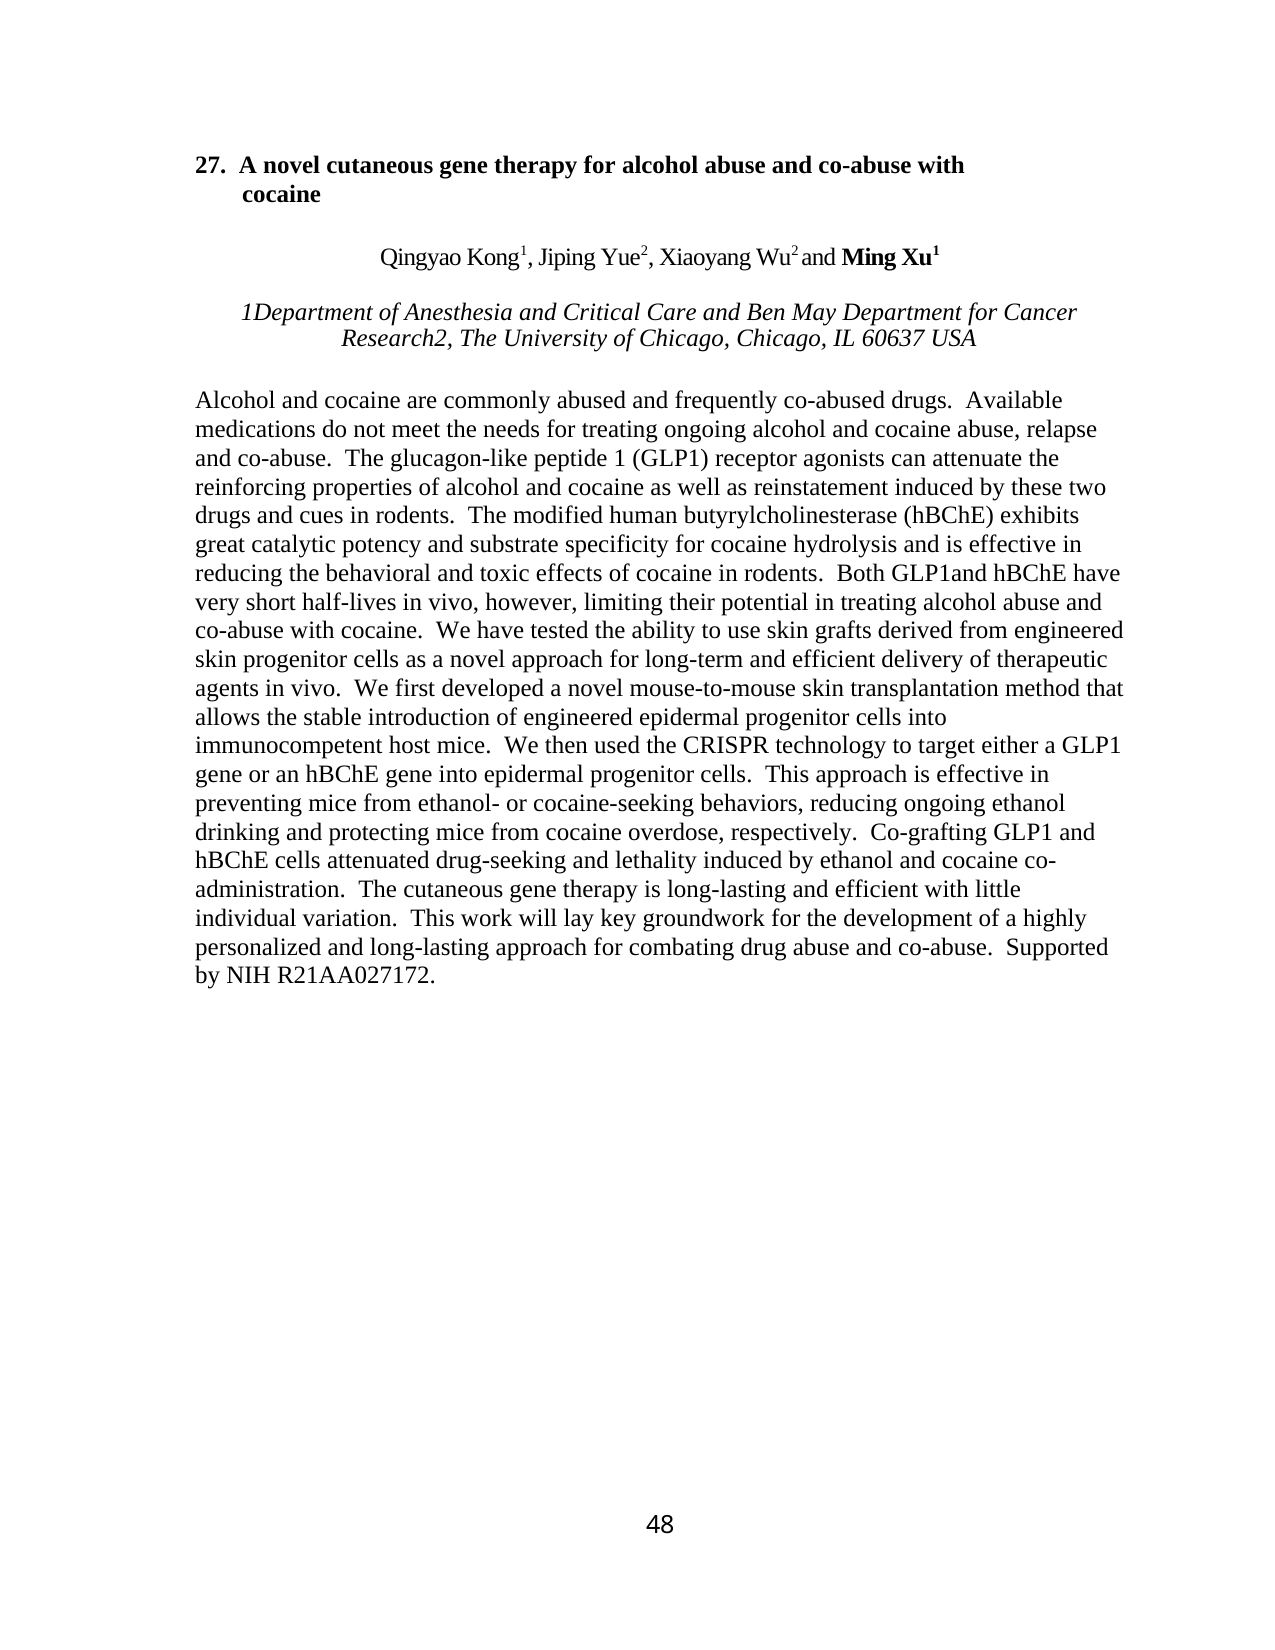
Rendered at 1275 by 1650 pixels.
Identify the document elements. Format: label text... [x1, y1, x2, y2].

text 1Department of Anesthesia and Critical Care and Ben May Department for Cancer Research2, The University of Chicago, Chicago, IL 60637 USA [195, 299, 1125, 352]
text Alcohol and cocaine are commonly abused and frequently co-abused drugs. Available medications do not meet the needs for treating ongoing alcohol and cocaine abuse, relapse and co-abuse. The glucagon-like peptide 1 (GLP1) receptor agonists can attenuate the reinforcing properties of alcohol and cocaine as well as reinstatement induced by these two drugs and cues in rodents. The modified human butyrylcholinesterase (hBChE) exhibits great catalytic potency and substrate specificity for cocaine hydrolysis and is effective in reducing the behavioral and toxic effects of cocaine in rodents. Both GLP1and hBChE have very short half-lives in vivo, however, limiting their potential in treating alcohol abuse and co-abuse with cocaine. We have tested the ability to use skin grafts derived from engineered skin progenitor cells as a novel approach for long-term and efficient delivery of therapeutic agents in vivo. We first developed a novel mouse-to-mouse skin transplantation method that allows the stable introduction of engineered epidermal progenitor cells into immunocompetent host mice. We then used the CRISPR technology to target either a GLP1 gene or an hBChE gene into epidermal progenitor cells. This approach is effective in preventing mice from ethanol- or cocaine-seeking behaviors, reducing ongoing ethanol drinking and protecting mice from cocaine overdose, respectively. Co-grafting GLP1 and hBChE cells attenuated drug-seeking and lethality induced by ethanol and cocaine co-administration. The cutaneous gene therapy is long-lasting and efficient with little individual variation. This work will lay key groundwork for the development of a highly personalized and long-lasting approach for combating drug abuse and co-abuse. Supported by NIH R21AA027172. [195, 386, 1125, 989]
list A novel cutaneous gene therapy for alcohol abuse and co-abuse with cocaine [195, 150, 1048, 207]
text Qingyao Kong1, Jiping Yue2, Xiaoyang Wu2 and Ming Xu1 [195, 242, 1125, 270]
